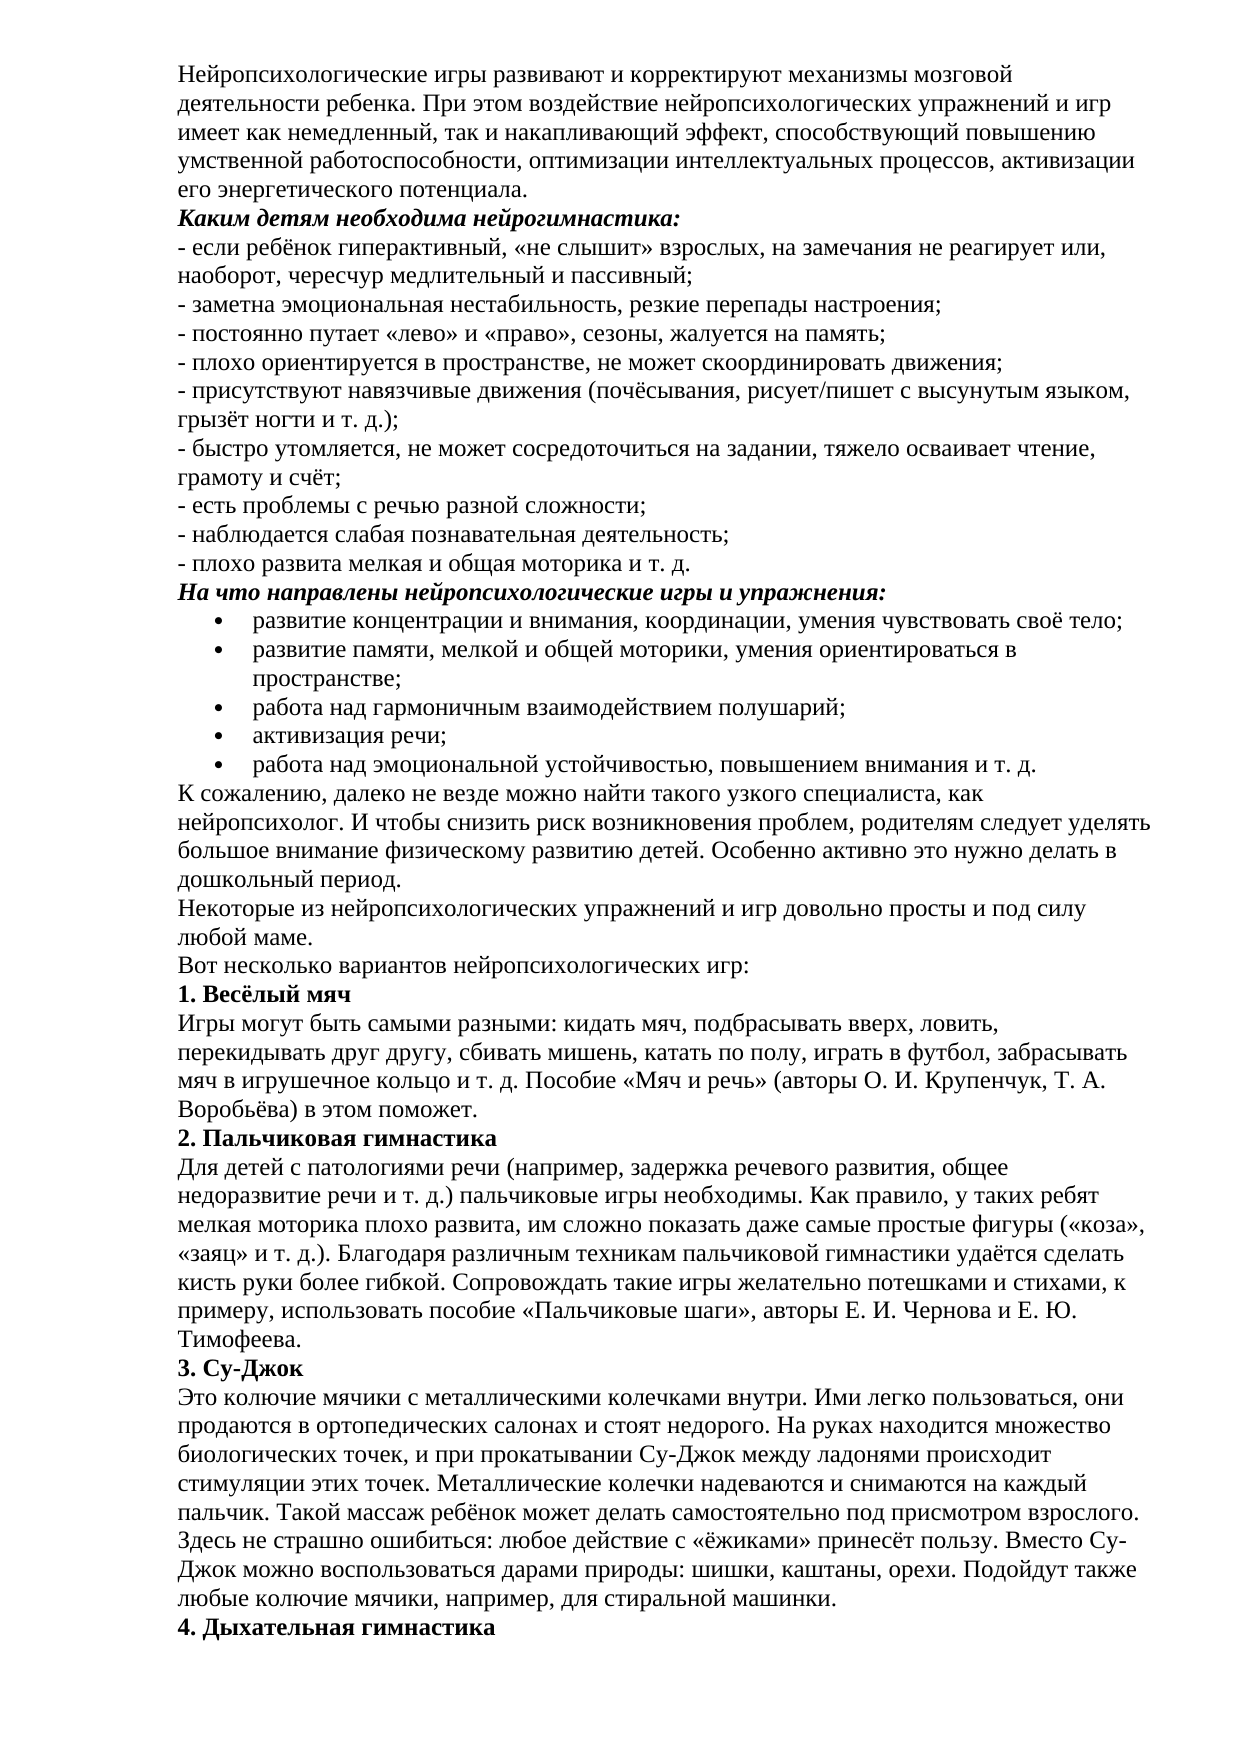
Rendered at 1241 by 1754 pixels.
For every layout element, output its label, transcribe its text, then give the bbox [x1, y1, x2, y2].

text - если ребёнок гиперактивный, «не слышит» взрослых, на замечания не реагирует или, наоборот, чересчур медлительный и пассивный; [177, 232, 1152, 289]
list активизация речи; [215, 720, 1152, 749]
text Это колючие мячики с металлическими колечками внутри. Ими легко пользоваться, они продаются в ортопедических салонах и стоят недорого. На руках находится множество биологических точек, и при прокатывании Су-Джок между ладонями происходит стимуляции этих точек. Металлические колечки надеваются и снимаются на каждый пальчик. Такой массаж ребёнок может делать самостоятельно под присмотром взрослого. Здесь не страшно ошибиться: любое действие с «ёжиками» принесёт пользу. Вместо Су-Джок можно воспользоваться дарами природы: шишки, каштаны, орехи. Подойдут также любые колючие мячики, например, для стиральной машинки. [177, 1382, 1152, 1612]
text - быстро утомляется, не может сосредоточиться на задании, тяжело осваивает чтение, грамоту и счёт; [177, 433, 1152, 490]
text - заметна эмоциональная нестабильность, резкие перепады настроения; [177, 289, 1152, 318]
text 2. Пальчиковая гимнастика [177, 1123, 1152, 1152]
list развитие памяти, мелкой и общей моторики, умения ориентироваться в пространстве; [215, 634, 1152, 692]
text 4. Дыхательная гимнастика [177, 1612, 1152, 1640]
text Игры могут быть самыми разными: кидать мяч, подбрасывать вверх, ловить, перекидывать друг другу, сбивать мишень, катать по полу, играть в футбол, забрасывать мяч в игрушечное кольцо и т. д. Пособие «Мяч и речь» (авторы О. И. Крупенчук, Т. А. Воробьёва) в этом поможет. [177, 1008, 1152, 1123]
text 3. Су-Джок [177, 1353, 1152, 1382]
text - присутствуют навязчивые движения (почёсывания, рисует/пишет с высунутым языком, грызёт ногти и т. д.); [177, 375, 1152, 433]
list работа над гармоничным взаимодействием полушарий; [215, 692, 1152, 720]
list работа над эмоциональной устойчивостью, повышением внимания и т. д. [215, 749, 1152, 778]
text - есть проблемы с речью разной сложности; [177, 490, 1152, 519]
text 1. Весёлый мяч [177, 979, 1152, 1008]
text Каким детям необходима нейрогимнастика: [177, 203, 1152, 232]
text - постоянно путает «лево» и «право», сезоны, жалуется на память; [177, 318, 1152, 347]
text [177, 59, 1152, 203]
text - плохо развита мелкая и общая моторика и т. д. [177, 548, 1152, 577]
text Вот несколько вариантов нейропсихологических игр: [177, 950, 1152, 979]
text К сожалению, далеко не везде можно найти такого узкого специалиста, как нейропсихолог. И чтобы снизить риск возникновения проблем, родителям следует уделять большое внимание физическому развитию детей. Особенно активно это нужно делать в дошкольный период. [177, 778, 1152, 893]
text На что направлены нейропсихологические игры и упражнения: [177, 577, 1152, 605]
text - плохо ориентируется в пространстве, не может скоординировать движения; [177, 347, 1152, 375]
text - наблюдается слабая познавательная деятельность; [177, 519, 1152, 548]
list развитие концентрации и внимания, координации, умения чувствовать своё тело; [215, 605, 1152, 634]
text Некоторые из нейропсихологических упражнений и игр довольно просты и под силу любой маме. [177, 893, 1152, 950]
text Для детей с патологиями речи (например, задержка речевого развития, общее недоразвитие речи и т. д.) пальчиковые игры необходимы. Как правило, у таких ребят мелкая моторика плохо развита, им сложно показать даже самые простые фигуры («коза», «заяц» и т. д.). Благодаря различным техникам пальчиковой гимнастики удаётся сделать кисть руки более гибкой. Сопровождать такие игры желательно потешками и стихами, к примеру, использовать пособие «Пальчиковые шаги», авторы Е. И. Чернова и Е. Ю. Тимофеева. [177, 1152, 1152, 1353]
